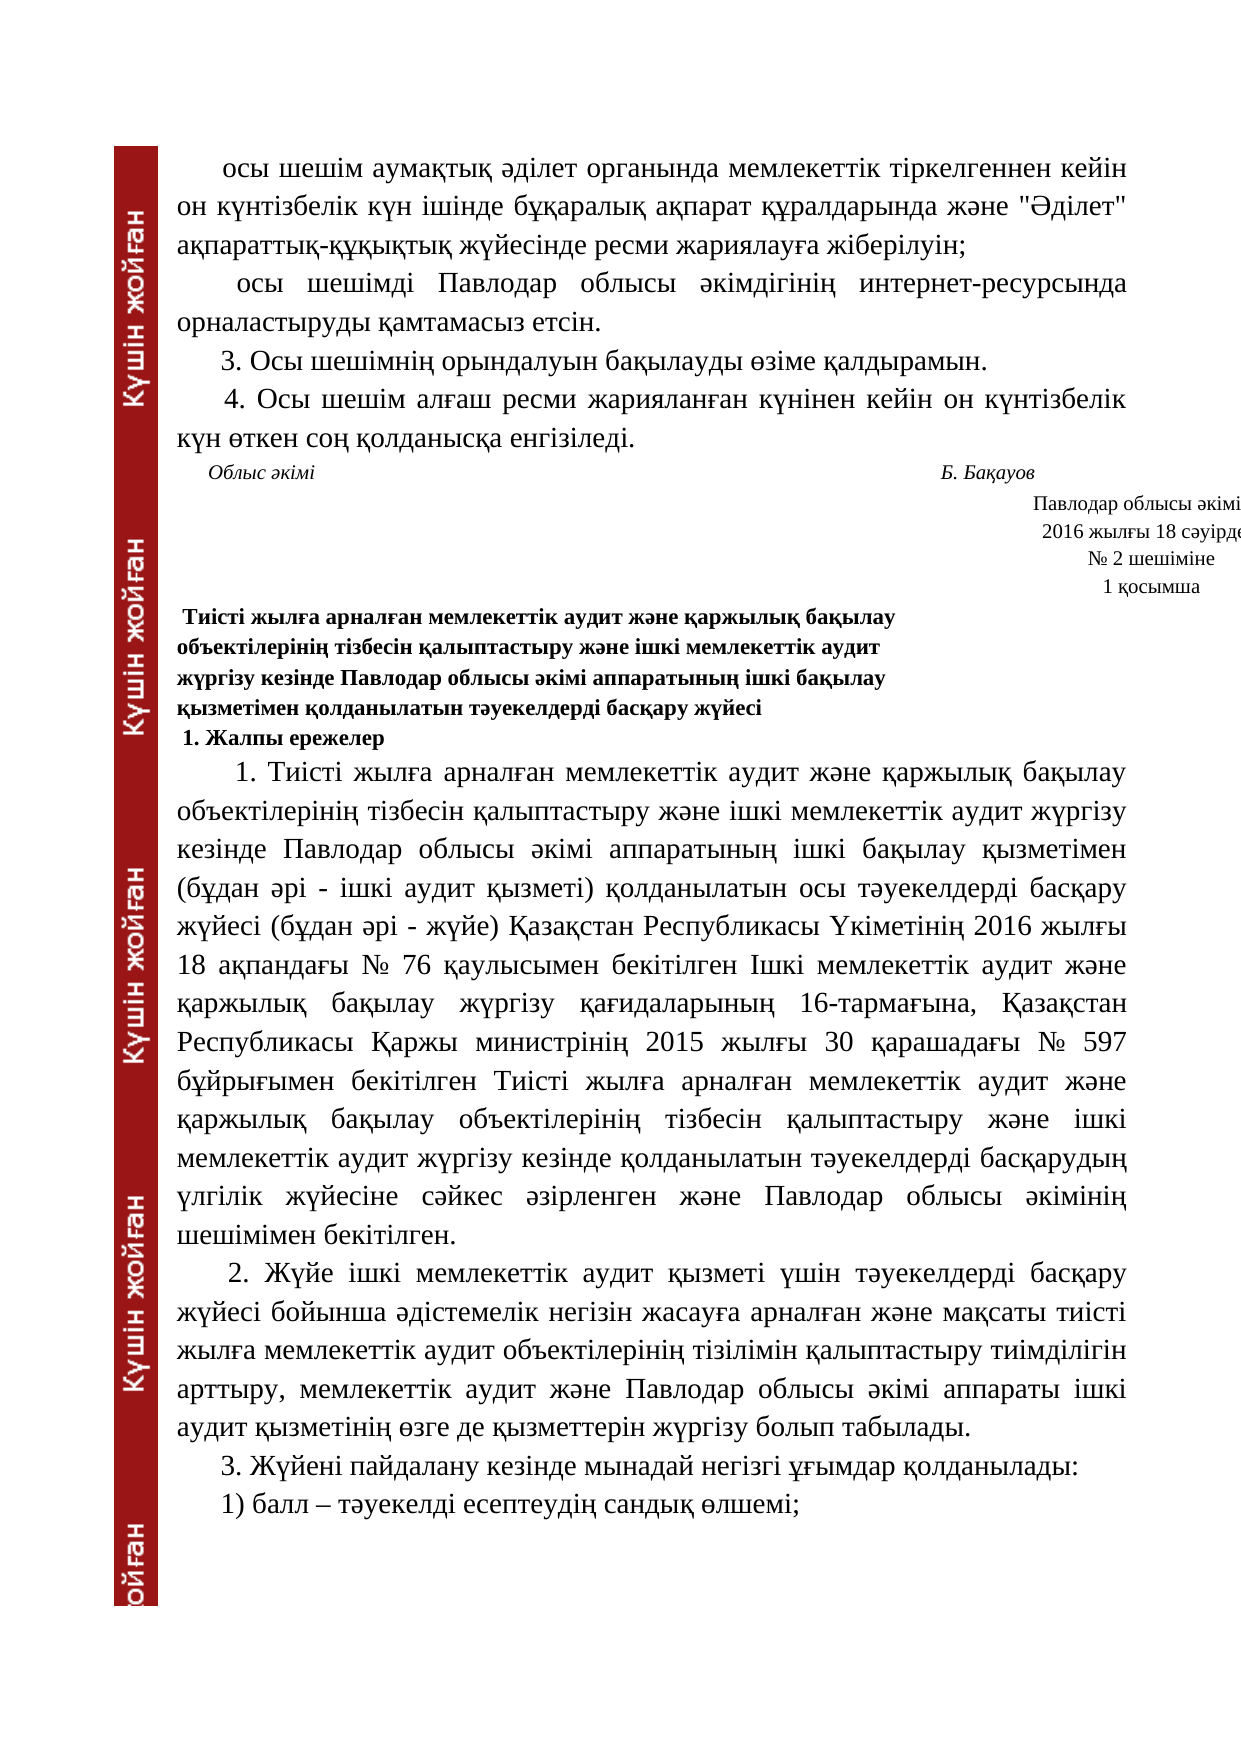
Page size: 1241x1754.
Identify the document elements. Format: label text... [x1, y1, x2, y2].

text 3. Жүйені пайдалану кезінде мынадай негізгі ұғымдар қолданылады: [112, 1448, 1128, 1482]
text осы шешімді Павлодар облысы әкімдігінің интернет-ресурсында орналастыруды қамтамасыз етсін. [112, 266, 1128, 338]
text 2. Жүйе ішкі мемлекеттік аудит қызметі үшін тәуекелдерді басқару жүйесі бойынша әдістемелік негізін жасауға арналған және мақсаты тиісті жылға мемлекеттік аудит объектілерінің тізілімін қалыптастыру тиімділігін арттыру, мемлекеттік аудит және Павлодар облысы әкімі аппараты ішкі аудит қызметінің өзге де қызметтерін жүргізу болып табылады. [112, 1255, 1128, 1443]
text Тиісті жылға арналған мемлекеттік аудит және қаржылық бақылау объектілерінің тізбесін қалыптастыру және ішкі мемлекеттік аудит жүргізу кезінде Павлодар облысы әкімі аппаратының ішкі бақылау қызметімен қолданылатын тәуекелдерді басқару жүйесі [112, 603, 1128, 720]
picture [114, 750, 158, 754]
picture [114, 1250, 158, 1255]
picture [114, 376, 158, 381]
table_header Б. Бақауов [939, 458, 1240, 489]
picture [114, 1482, 158, 1487]
picture [114, 261, 158, 266]
table_header Павлодар облысы әкімінің 2016 жылғы 18 cәуірдегі № 2 шешіміне 1 қосымша [912, 489, 1240, 603]
picture [114, 1520, 158, 1606]
text 3. Осы шешімнің орындалуын бақылауды өзіме қалдырамын. [112, 343, 1128, 376]
picture [114, 1443, 158, 1448]
picture [114, 338, 158, 343]
text 1) балл – тәуекелді есептеудің сандық өлшемі; [112, 1487, 1128, 1520]
text 4. Осы шешім алғаш ресми жарияланған күнінен кейін он күнтізбелік күн өткен соң қолданысқа енгізіледі. [112, 381, 1128, 453]
picture [114, 146, 158, 150]
picture [114, 720, 158, 724]
table_header [101, 489, 912, 603]
table_header Облыс әкімі [101, 458, 939, 489]
text осы шешім аумақтық әділет органында мемлекеттік тіркелгеннен кейін он күнтізбелік күн ішінде бұқаралық ақпарат құралдарында және "Әділет" ақпараттық-құқықтық жүйесінде ресми жариялауға жіберілуін; [112, 150, 1128, 261]
text 1. Жалпы ережелер [112, 724, 1128, 750]
picture [114, 453, 158, 458]
text 1. Тиісті жылға арналған мемлекеттік аудит және қаржылық бақылау объектілерінің тізбесін қалыптастыру және ішкі мемлекеттік аудит жүргізу кезінде Павлодар облысы әкімі аппаратының ішкі бақылау қызметімен (бұдан әрі - ішкі аудит қызметі) қолданылатын осы тәуекелдерді басқару жүйесі (бұдан әрі - жүйе) Қазақстан Республикасы Үкіметінің 2016 жылғы 18 ақпандағы № 76 қаулысымен бекітілген Ішкі мемлекеттік аудит және қаржылық бақылау жүргізу қағидаларының 16-тармағына, Қазақстан Республикасы Қаржы министрінің 2015 жылғы 30 қарашадағы № 597 бұйрығымен бекітілген Тиісті жылға арналған мемлекеттік аудит және қаржылық бақылау объектілерінің тізбесін қалыптастыру және ішкі мемлекеттік аудит жүргізу кезінде қолданылатын тәуекелдерді басқарудың үлгілік жүйесіне сәйкес әзірленген және Павлодар облысы әкімінің шешімімен бекітілген. [112, 754, 1128, 1250]
